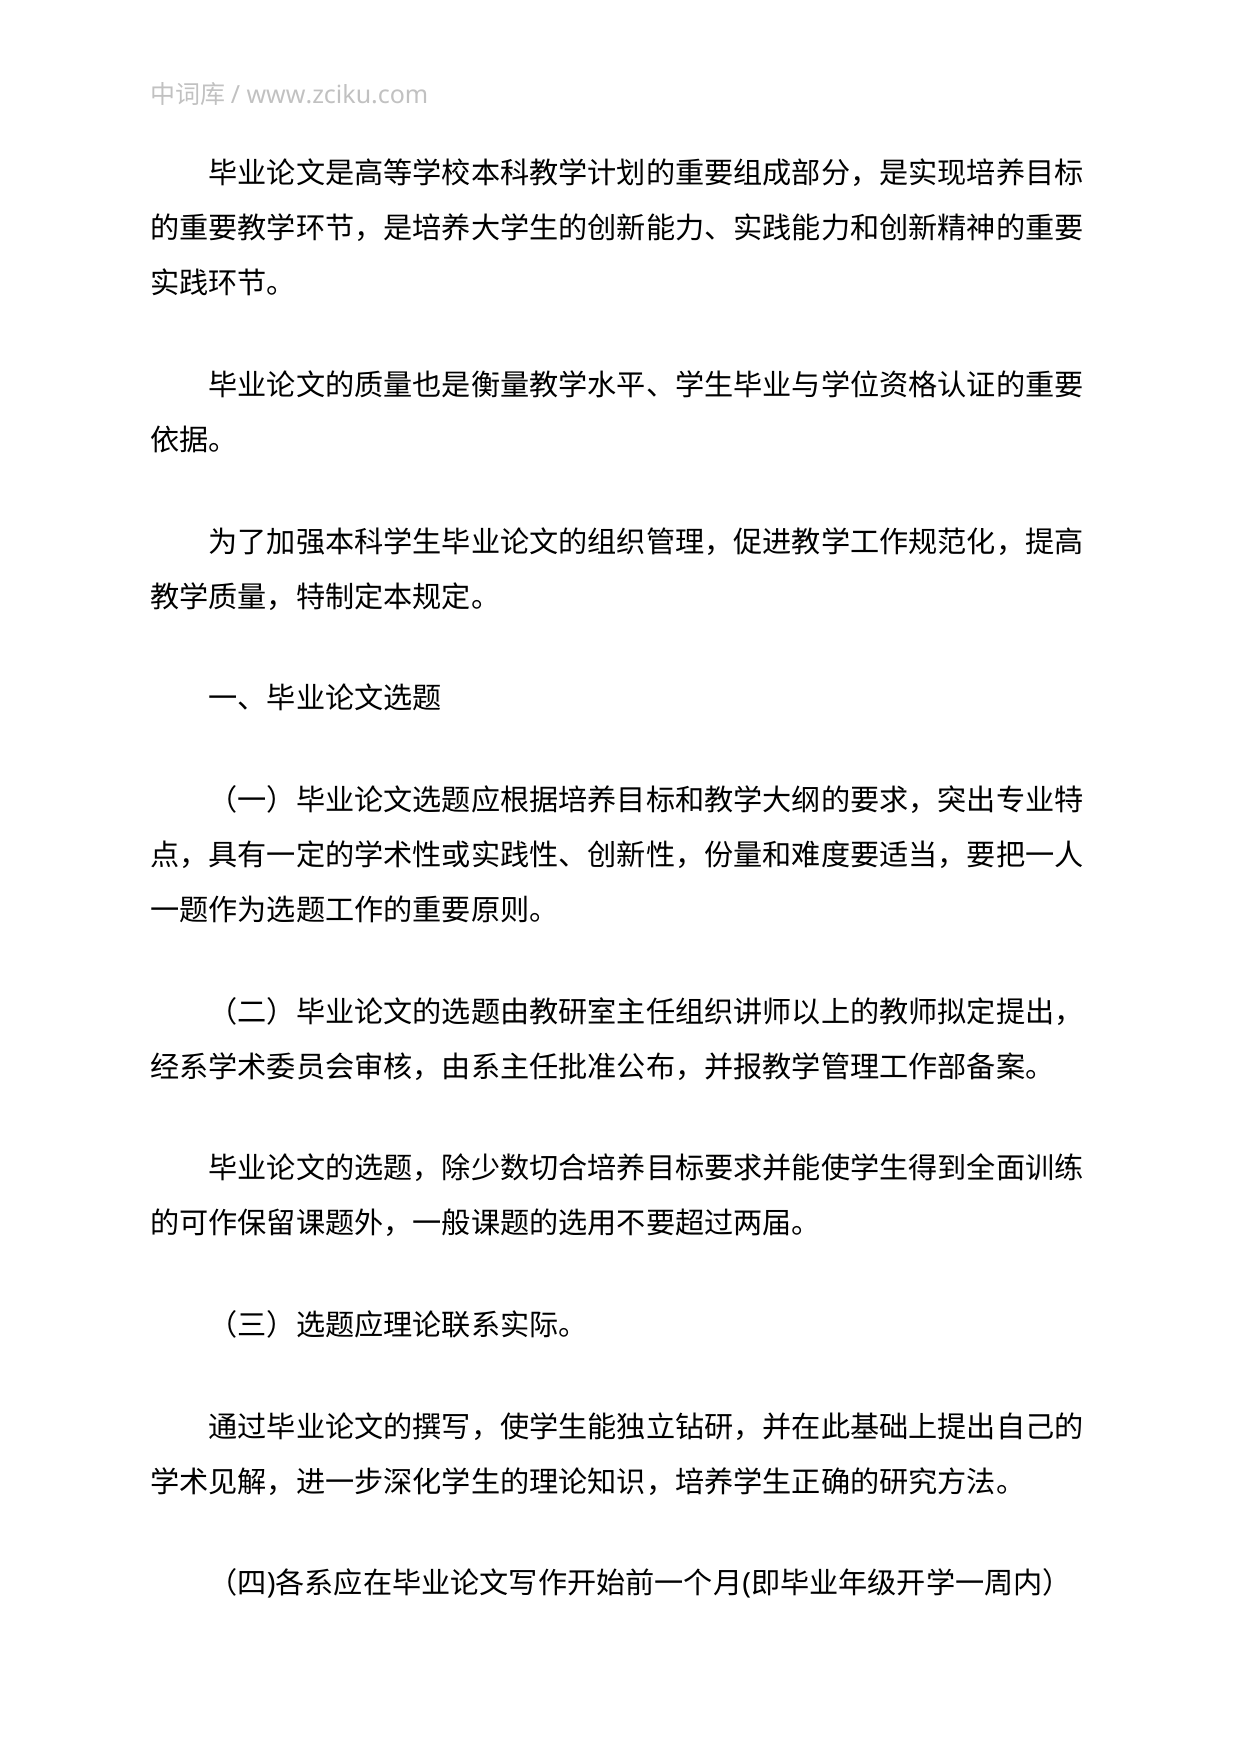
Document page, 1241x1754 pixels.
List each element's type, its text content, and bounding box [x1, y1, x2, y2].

text （二）毕业论文的选题由教研室主任组织讲师以上的教师拟定提出，经系学术委员会审核，由系主任批准公布，并报教学管理工作部备案。 [150, 988, 1090, 1085]
text （一）毕业论文选题应根据培养目标和教学大纲的要求，突出专业特点，具有一定的学术性或实践性、创新性，份量和难度要适当，要把一人一题作为选题工作的重要原则。 [150, 777, 1090, 929]
text 一、毕业论文选题 [150, 675, 1090, 717]
text 毕业论文是高等学校本科教学计划的重要组成部分，是实现培养目标的重要教学环节，是培养大学生的创新能力、实践能力和创新精神的重要实践环节。 [150, 150, 1090, 302]
text 通过毕业论文的撰写，使学生能独立钻研，并在此基础上提出自己的学术见解，进一步深化学生的理论知识，培养学生正确的研究方法。 [150, 1403, 1090, 1501]
text 毕业论文的选题，除少数切合培养目标要求并能使学生得到全面训练的可作保留课题外，一般课题的选用不要超过两届。 [150, 1145, 1090, 1242]
text 毕业论文的质量也是衡量教学水平、学生毕业与学位资格认证的重要依据。 [150, 362, 1090, 459]
text （三）选题应理论联系实际。 [150, 1302, 1090, 1344]
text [150, 1560, 1090, 1602]
text 为了加强本科学生毕业论文的组织管理，促进教学工作规范化，提高教学质量，特制定本规定。 [150, 518, 1090, 615]
